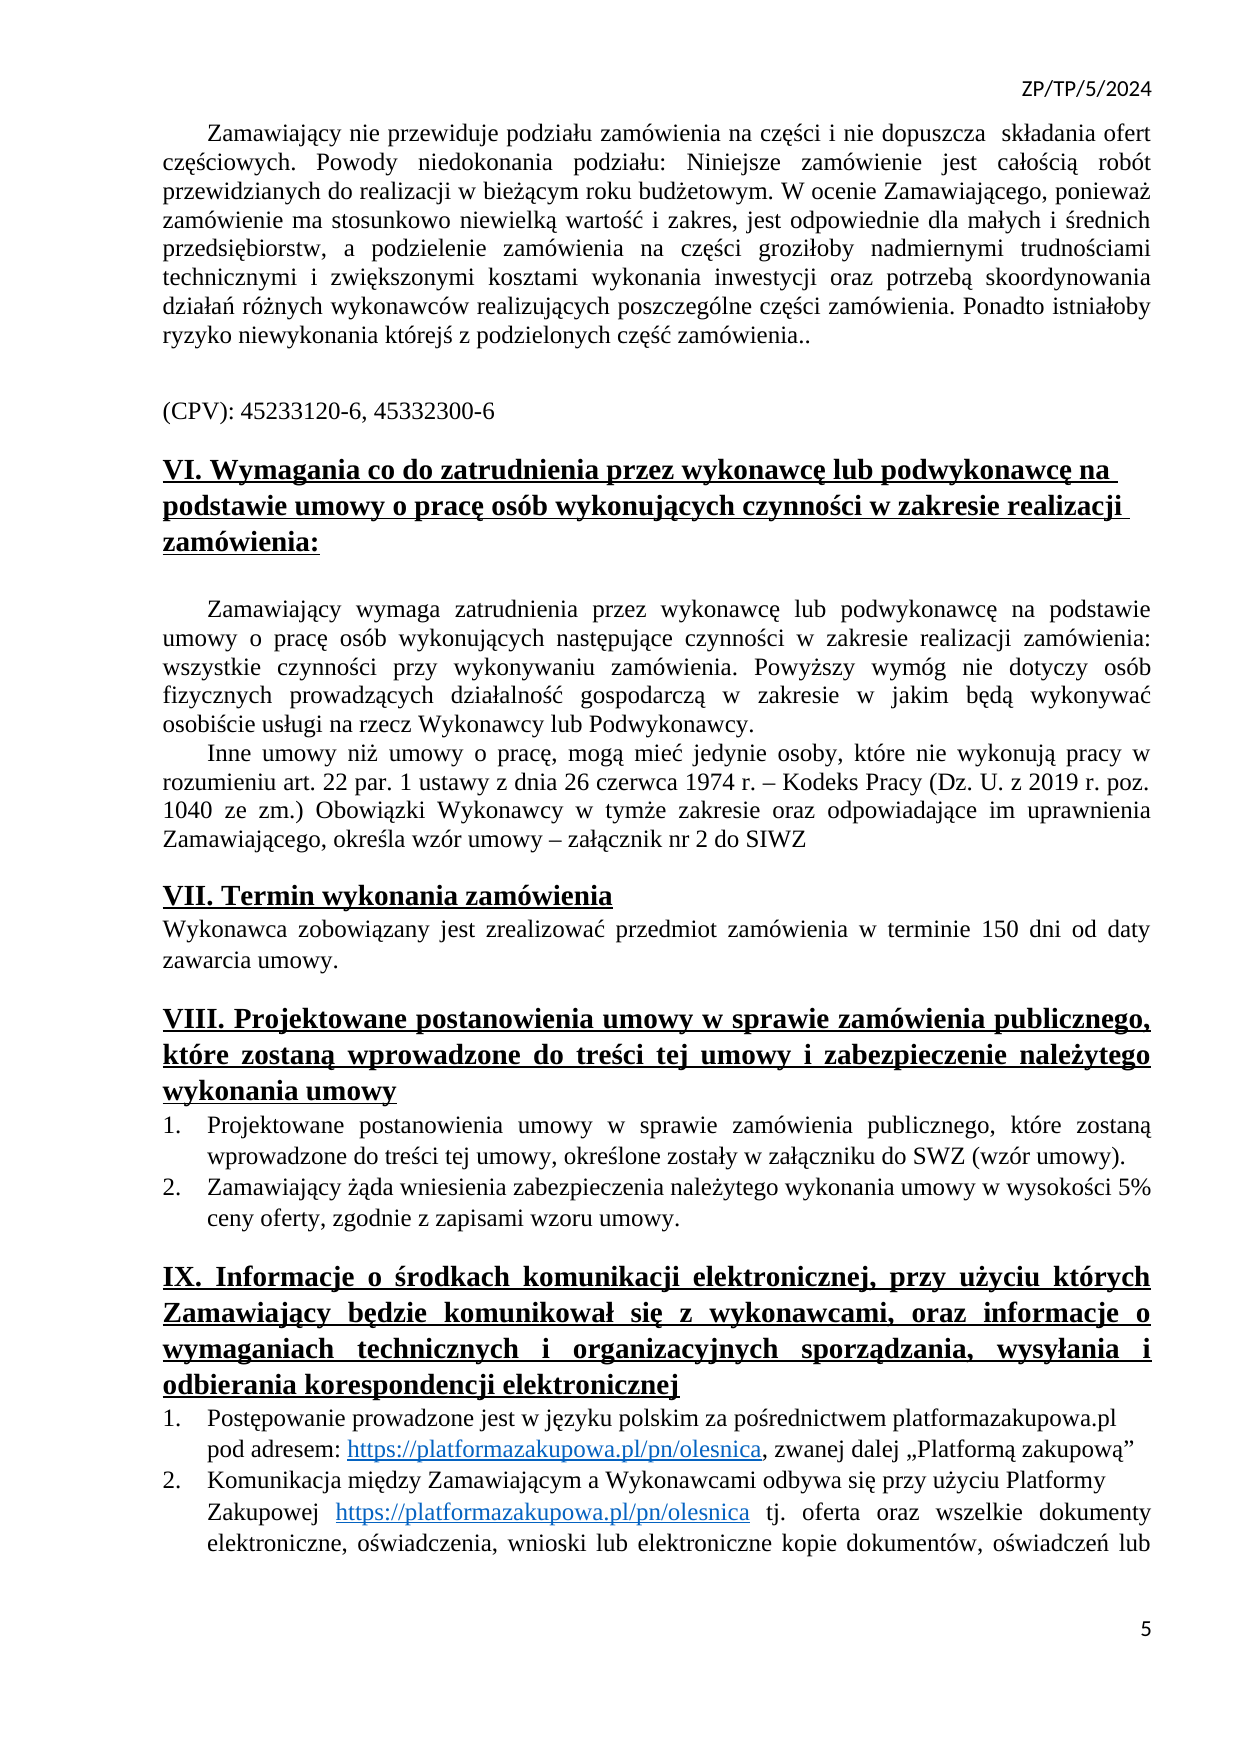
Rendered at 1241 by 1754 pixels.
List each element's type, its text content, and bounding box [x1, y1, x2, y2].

list Postępowanie prowadzone jest w języku polskim za pośrednictwem platformazakupowa.pl [162, 1403, 1152, 1432]
text (CPV): 45233120-6, 45332300-6 [162, 396, 1152, 425]
subtitle VIII. Projektowane postanowienia umowy w sprawie zamówienia publicznego, które zostaną wprowadzone do treści tej umowy i zabezpieczenie należytego wykonania umowy [162, 1001, 1152, 1107]
subtitle VII. Termin wykonania zamówienia [162, 878, 1152, 912]
list Zamawiający żąda wniesienia zabezpieczenia należytego wykonania umowy w wysokości 5% ceny oferty, zgodnie z zapisami wzoru umowy. [162, 1172, 1152, 1232]
list pod adresem: https://platformazakupowa.pl/pn/olesnica, zwanej dalej „Platformą zakupową” [207, 1434, 1152, 1463]
list Komunikacja między Zamawiającym a Wykonawcami odbywa się przy użyciu Platformy [162, 1466, 1152, 1494]
text Zamawiający wymaga zatrudnienia przez wykonawcę lub podwykonawcę na podstawie umowy o pracę osób wykonujących następujące czynności w zakresie realizacji zamówienia: wszystkie czynności przy wykonywaniu zamówienia. Powyższy wymóg nie dotyczy osób fizycznych prowadzących działalność gospodarczą w zakresie w jakim będą wykonywać osobiście usługi na rzecz Wykonawcy lub Podwykonawcy. [162, 594, 1152, 738]
list Projektowane postanowienia umowy w sprawie zamówienia publicznego, które zostaną wprowadzone do treści tej umowy, określone zostały w załączniku do SWZ (wzór umowy). [162, 1110, 1152, 1169]
text Zamawiający nie przewiduje podziału zamówienia na części i nie dopuszcza składania ofert częściowych. Powody niedokonania podziału: Niniejsze zamówienie jest całością robót przewidzianych do realizacji w bieżącym roku budżetowym. W ocenie Zamawiającego, ponieważ zamówienie ma stosunkowo niewielką wartość i zakres, jest odpowiednie dla małych i średnich przedsiębiorstw, a podzielenie zamówienia na części groziłoby nadmiernymi trudnościami technicznymi i zwiększonymi kosztami wykonania inwestycji oraz potrzebą skoordynowania działań różnych wykonawców realizujących poszczególne części zamówienia. Ponadto istniałoby ryzyko niewykonania którejś z podzielonych część zamówienia.. [162, 118, 1152, 348]
text Inne umowy niż umowy o pracę, mogą mieć jedynie osoby, które nie wykonują pracy w rozumieniu art. 22 par. 1 ustawy z dnia 26 czerwca 1974 r. – Kodeks Pracy (Dz. U. z 2019 r. poz. 1040 ze zm.) Obowiązki Wykonawcy w tymże zakresie oraz odpowiadające im uprawnienia Zamawiającego, określa wzór umowy – załącznik nr 2 do SIWZ [162, 738, 1152, 853]
text Wykonawca zobowiązany jest zrealizować przedmiot zamówienia w terminie 150 dni od daty zawarcia umowy. [162, 914, 1152, 974]
subtitle IX. Informacje o środkach komunikacji elektronicznej, przy użyciu których Zamawiający będzie komunikował się z wykonawcami, oraz informacje o wymaganiach technicznych i organizacyjnych sporządzania, wysyłania i odbierania korespondencji elektronicznej [162, 1259, 1152, 1360]
subtitle VI. Wymagania co do zatrudnienia przez wykonawcę lub podwykonawcę na podstawie umowy o pracę osób wykonujących czynności w zakresie realizacji zamówienia: [162, 452, 1152, 558]
subtitle IX. Informacje o środkach komunikacji elektronicznej, przy użyciu których Zamawiający będzie komunikował się z wykonawcami, oraz informacje o wymaganiach technicznych i organizacyjnych sporządzania, wysyłania i odbierania korespondencji elektronicznej [162, 1361, 1152, 1401]
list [207, 1497, 1152, 1556]
